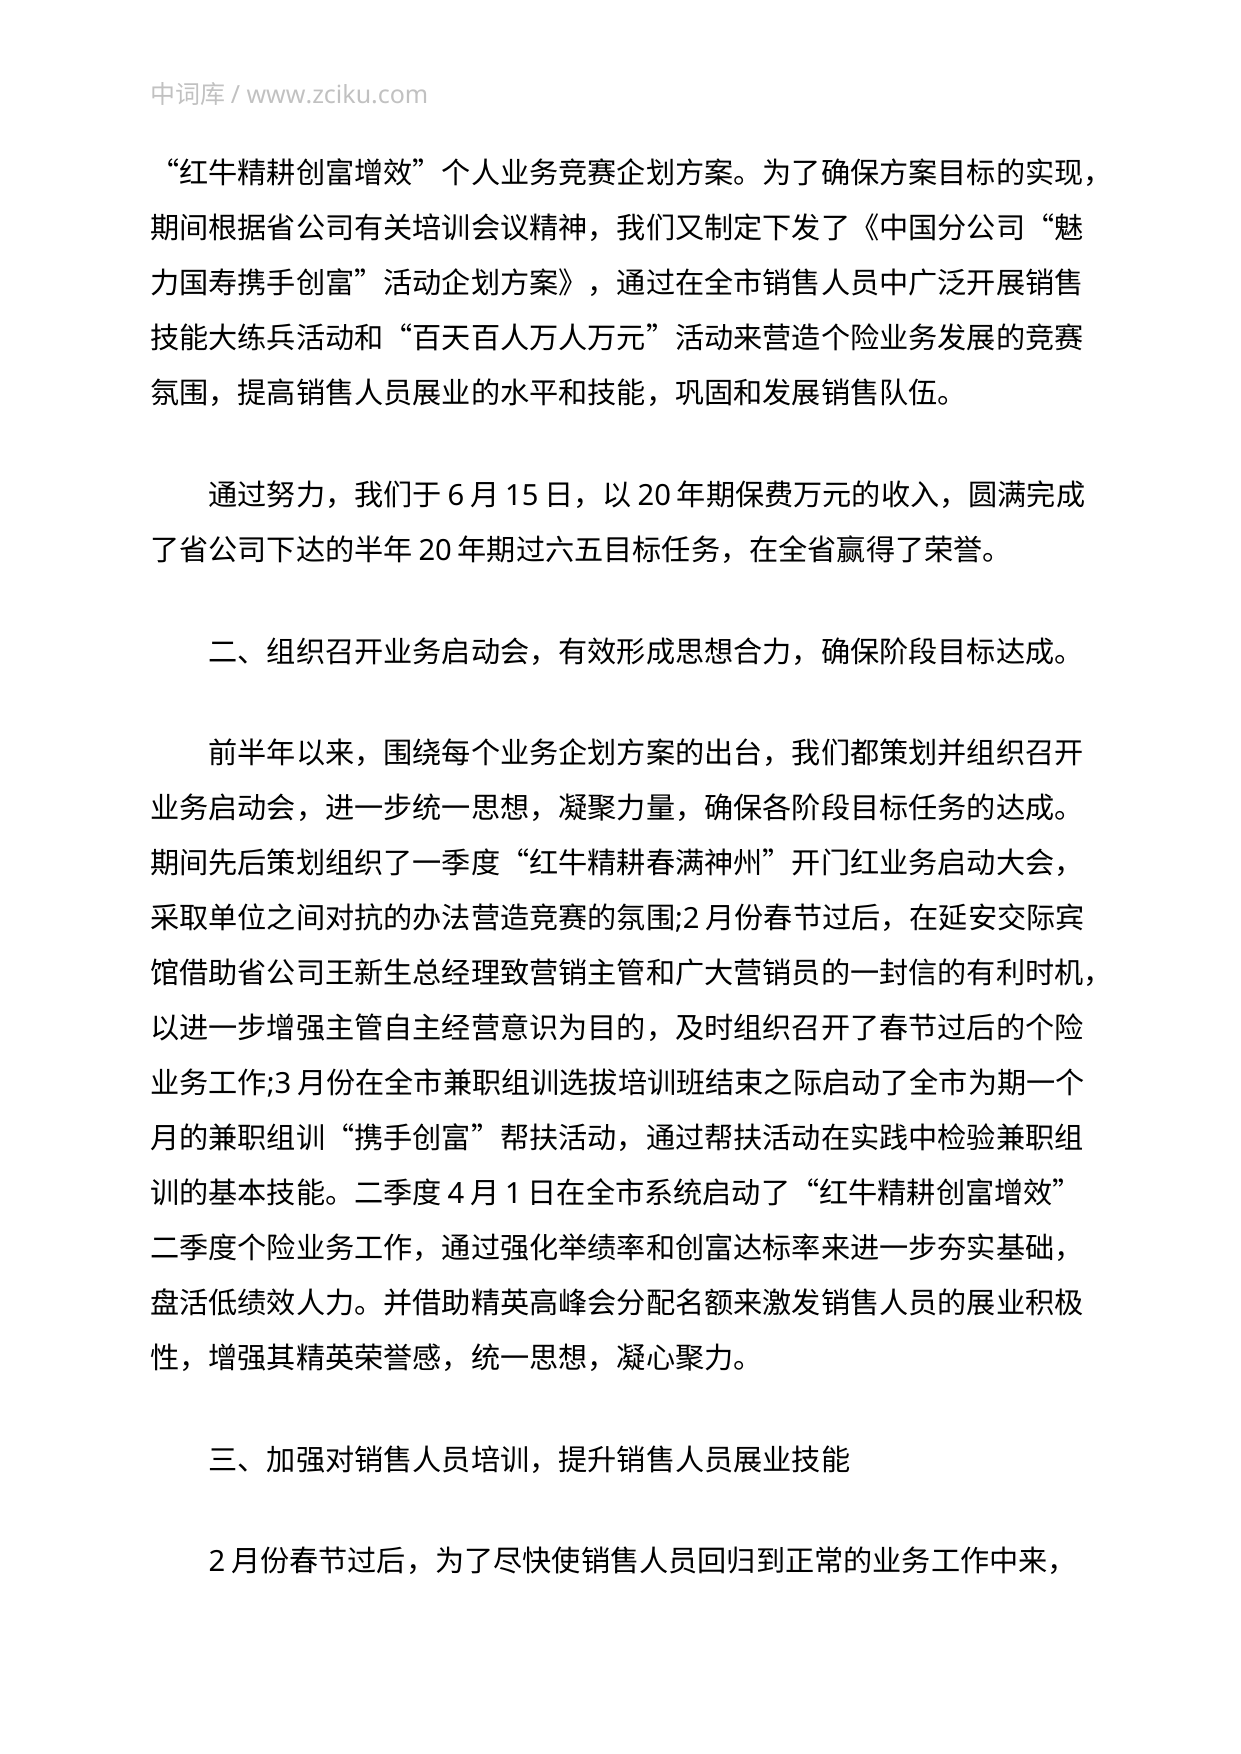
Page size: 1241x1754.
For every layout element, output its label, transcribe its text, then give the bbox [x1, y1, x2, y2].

text 三、加强对销售人员培训，提升销售人员展业技能 [150, 1436, 1090, 1478]
text 二、组织召开业务启动会，有效形成思想合力，确保阶段目标达成。 [150, 628, 1090, 671]
text 通过努力，我们于6月15日，以20年期保费万元的收入，圆满完成了省公司下达的半年20年期过六五目标任务，在全省赢得了荣誉。 [150, 471, 1090, 569]
text 前半年以来，围绕每个业务企划方案的出台，我们都策划并组织召开业务启动会，进一步统一思想，凝聚力量，确保各阶段目标任务的达成。期间先后策划组织了一季度“红牛精耕春满神州”开门红业务启动大会，采取单位之间对抗的办法营造竞赛的氛围;2月份春节过后，在延安交际宾馆借助省公司王新生总经理致营销主管和广大营销员的一封信的有利时机，以进一步增强主管自主经营意识为目的，及时组织召开了春节过后的个险业务工作;3月份在全市兼职组训选拔培训班结束之际启动了全市为期一个月的兼职组训“携手创富”帮扶活动，通过帮扶活动在实践中检验兼职组训的基本技能。二季度4月1日在全市系统启动了“红牛精耕创富增效”二季度个险业务工作，通过强化举绩率和创富达标率来进一步夯实基础，盘活低绩效人力。并借助精英高峰会分配名额来激发销售人员的展业积极性，增强其精英荣誉感，统一思想，凝心聚力。 [150, 730, 1090, 1377]
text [150, 1538, 1090, 1580]
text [150, 150, 1090, 412]
